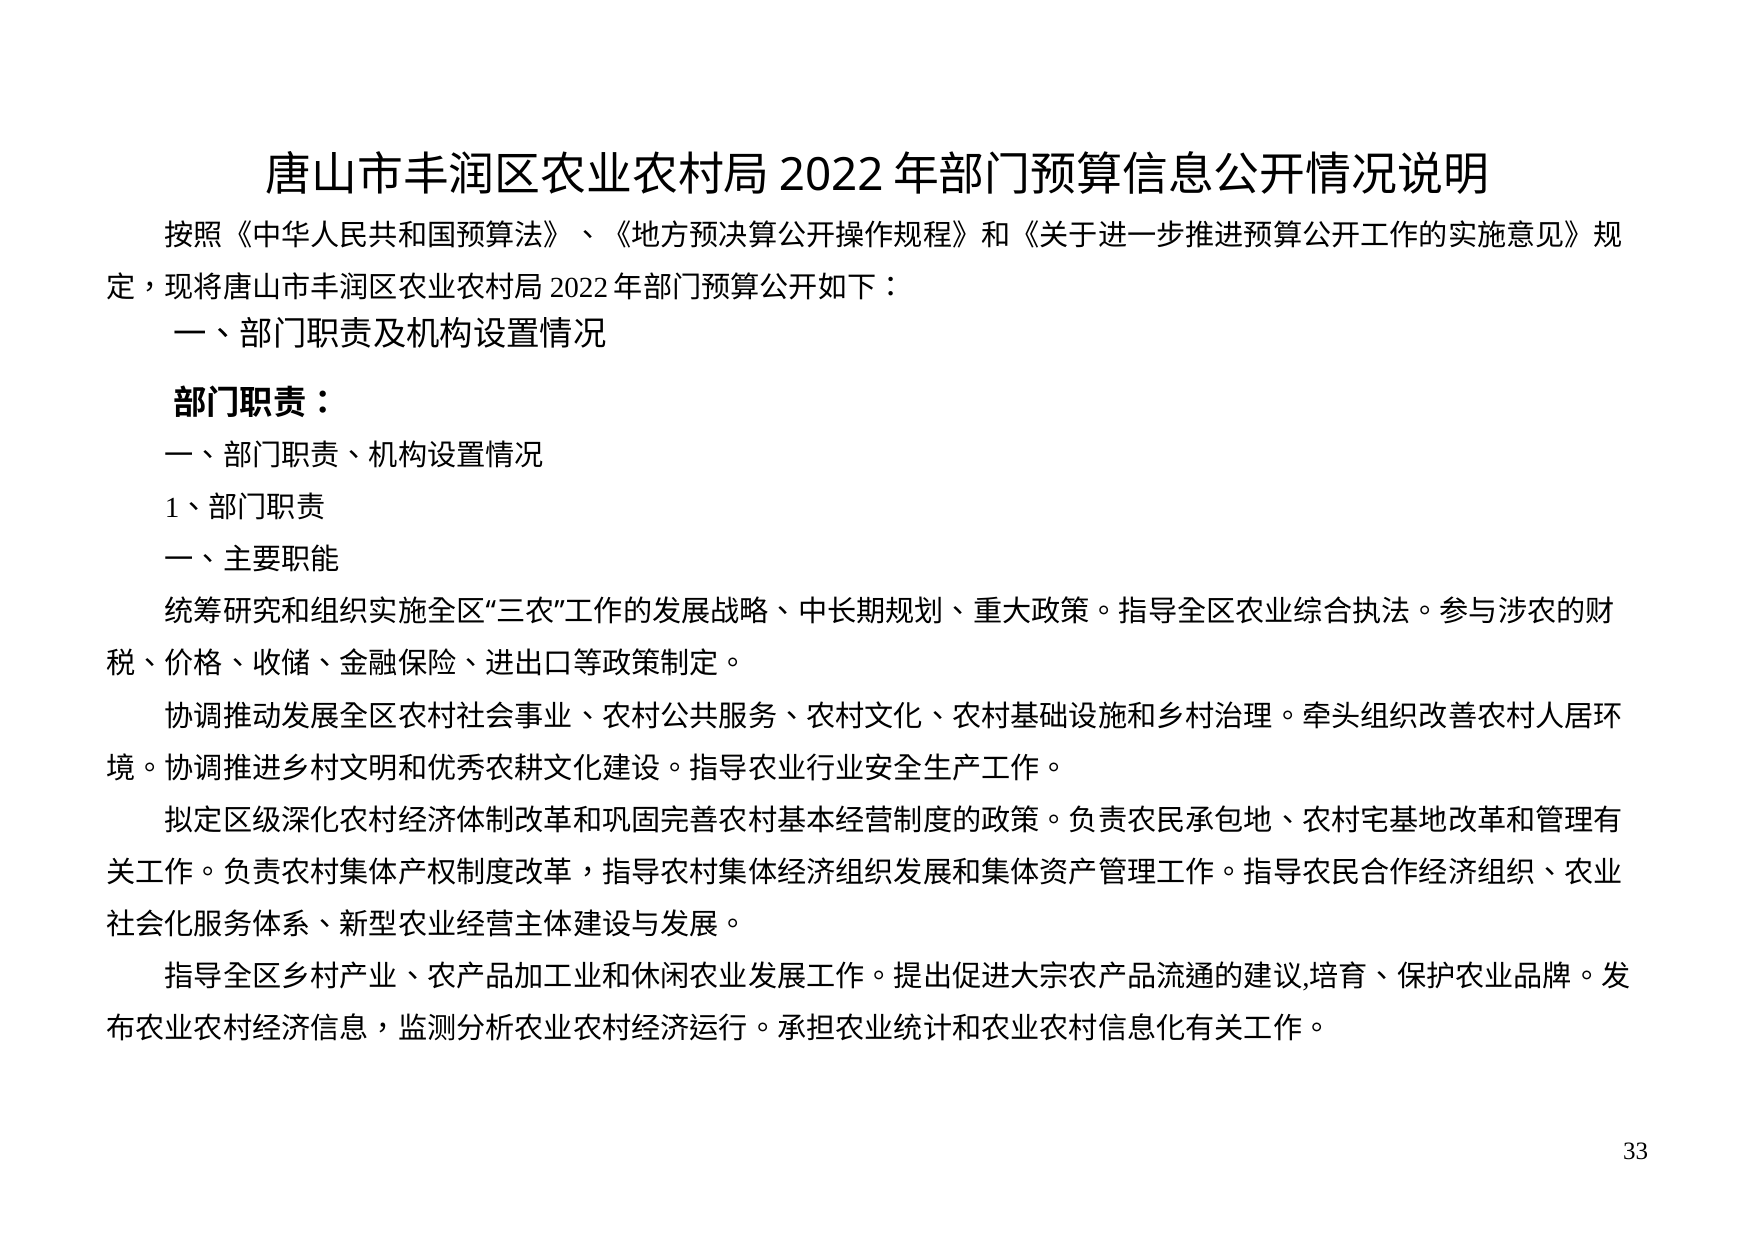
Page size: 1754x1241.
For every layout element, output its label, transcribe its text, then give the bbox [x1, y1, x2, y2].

text 拟定区级深化农村经济体制改革和巩固完善农村基本经营制度的政策。负责农民承包地、农村宅基地改革和管理有关工作。负责农村集体产权制度改革，指导农村集体经济组织发展和集体资产管理工作。指导农民合作经济组织、农业社会化服务体系、新型农业经营主体建设与发展。 [106, 788, 1648, 945]
text 一、部门职责及机构设置情况 [106, 309, 1648, 355]
text 统筹研究和组织实施全区“三农”工作的发展战略、中长期规划、重大政策。指导全区农业综合执法。参与涉农的财税、价格、收储、金融保险、进出口等政策制定。 [106, 580, 1648, 684]
text 1、部门职责 [106, 476, 1648, 528]
text 指导全区乡村产业、农产品加工业和休闲农业发展工作。提出促进大宗农产品流通的建议,培育、保护农业品牌。发布农业农村经济信息，监测分析农业农村经济运行。承担农业统计和农业农村信息化有关工作。 [106, 945, 1648, 1049]
text 一、主要职能 [106, 528, 1648, 580]
text 部门职责： [106, 378, 1648, 424]
text 一、部门职责、机构设置情况 [106, 424, 1648, 476]
text 按照《中华人民共和国预算法》、《地方预决算公开操作规程》和《关于进一步推进预算公开工作的实施意见》规定，现将唐山市丰润区农业农村局2022年部门预算公开如下： [106, 204, 1648, 308]
text 协调推动发展全区农村社会事业、农村公共服务、农村文化、农村基础设施和乡村治理。牵头组织改善农村人居环境。协调推进乡村文明和优秀农耕文化建设。指导农业行业安全生产工作。 [106, 684, 1648, 788]
text 唐山市丰润区农业农村局2022年部门预算信息公开情况说明 [106, 142, 1648, 204]
